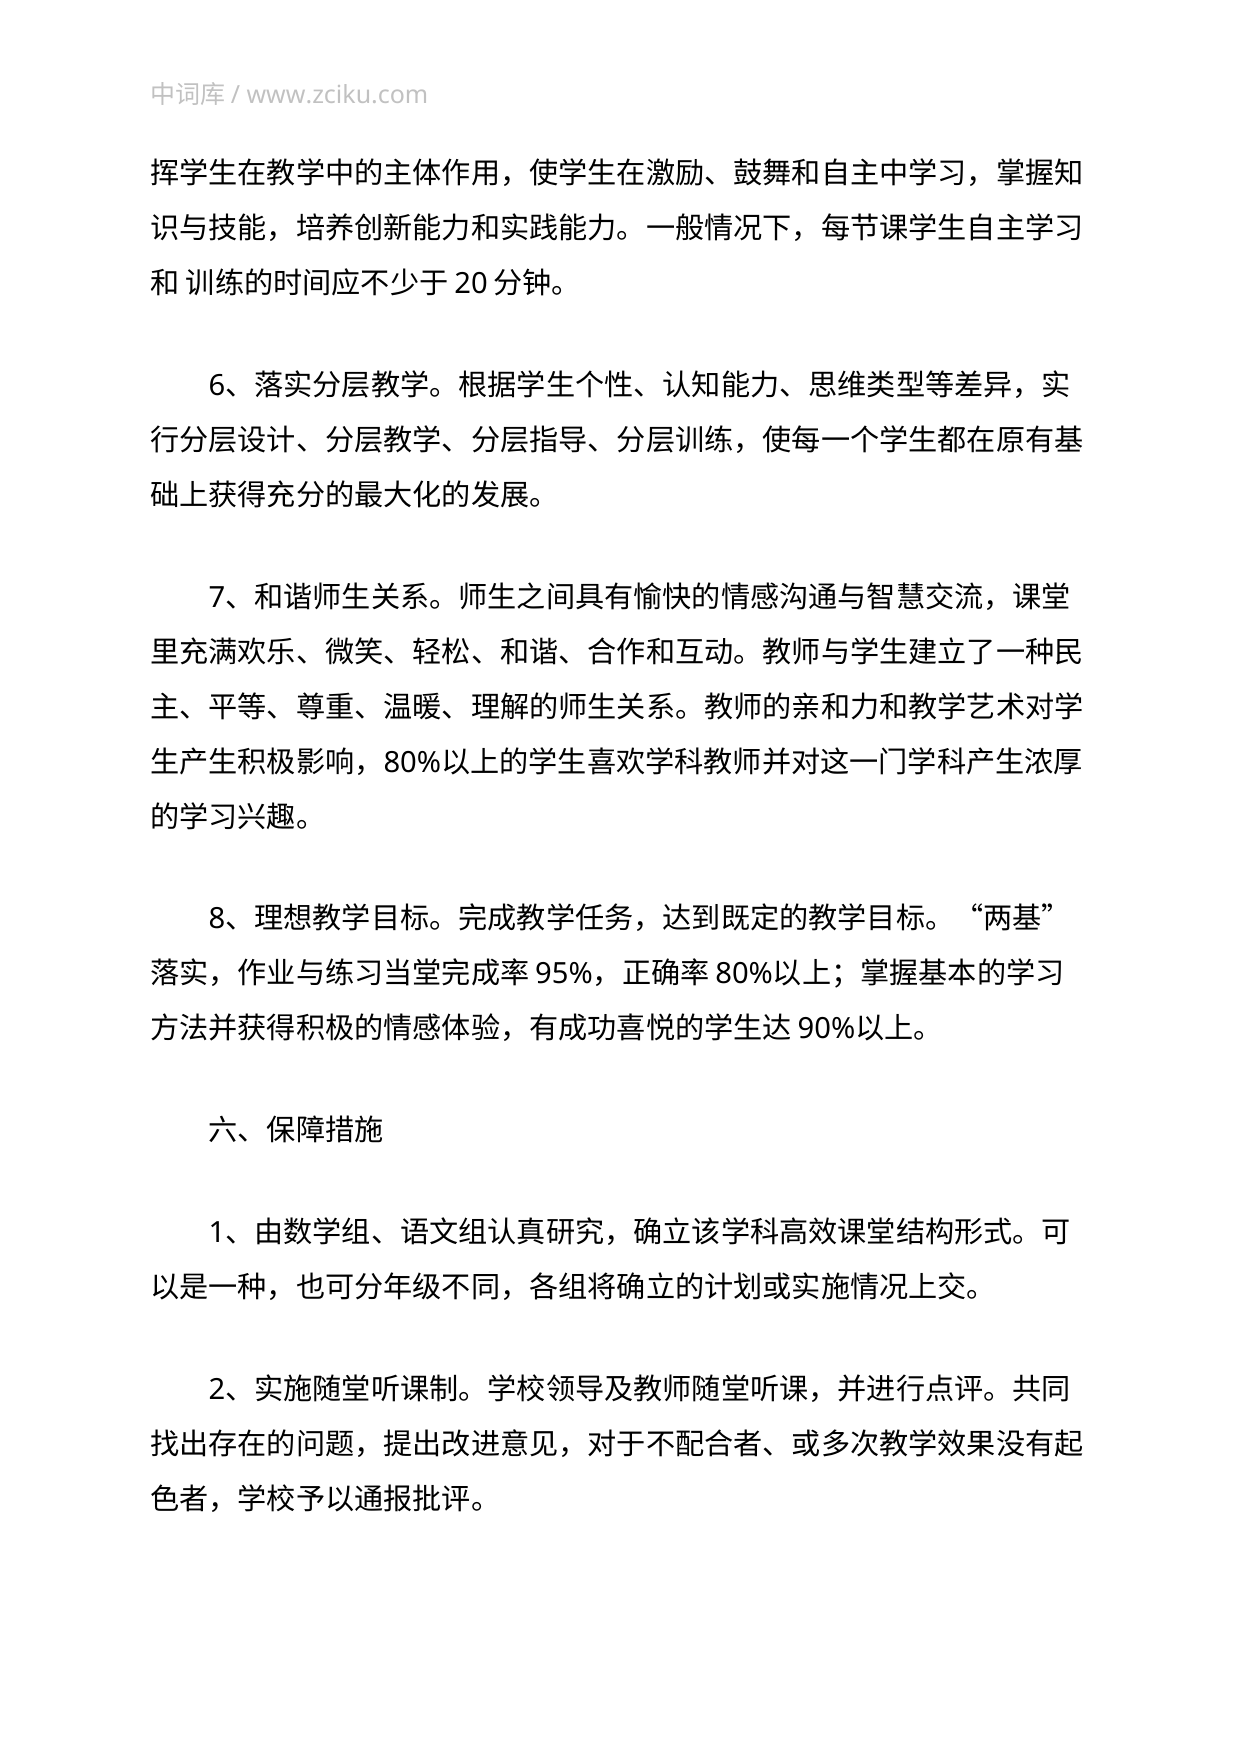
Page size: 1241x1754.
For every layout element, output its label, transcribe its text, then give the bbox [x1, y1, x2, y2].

text 2、实施随堂听课制。学校领导及教师随堂听课，并进行点评。共同找出存在的问题，提出改进意见，对于不配合者、或多次教学效果没有起色者，学校予以通报批评。 [150, 1366, 1090, 1518]
text 7、和谐师生关系。师生之间具有愉快的情感沟通与智慧交流，课堂里充满欢乐、微笑、轻松、和谐、合作和互动。教师与学生建立了一种民主、平等、尊重、温暖、理解的师生关系。教师的亲和力和教学艺术对学生产生积极影响，80%以上的学生喜欢学科教师并对这一门学科产生浓厚的学习兴趣。 [150, 573, 1090, 836]
text 六、保障措施 [150, 1107, 1090, 1149]
text 1、由数学组、语文组认真研究，确立该学科高效课堂结构形式。可以是一种，也可分年级不同，各组将确立的计划或实施情况上交。 [150, 1209, 1090, 1306]
text 6、落实分层教学。根据学生个性、认知能力、思维类型等差异，实行分层设计、分层教学、分层指导、分层训练，使每一个学生都在原有基础上获得充分的最大化的发展。 [150, 362, 1090, 514]
text 8、理想教学目标。完成教学任务，达到既定的教学目标。“两基”落实，作业与练习当堂完成率95%，正确率80%以上；掌握基本的学习方法并获得积极的情感体验，有成功喜悦的学生达90%以上。 [150, 895, 1090, 1047]
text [150, 150, 1090, 302]
